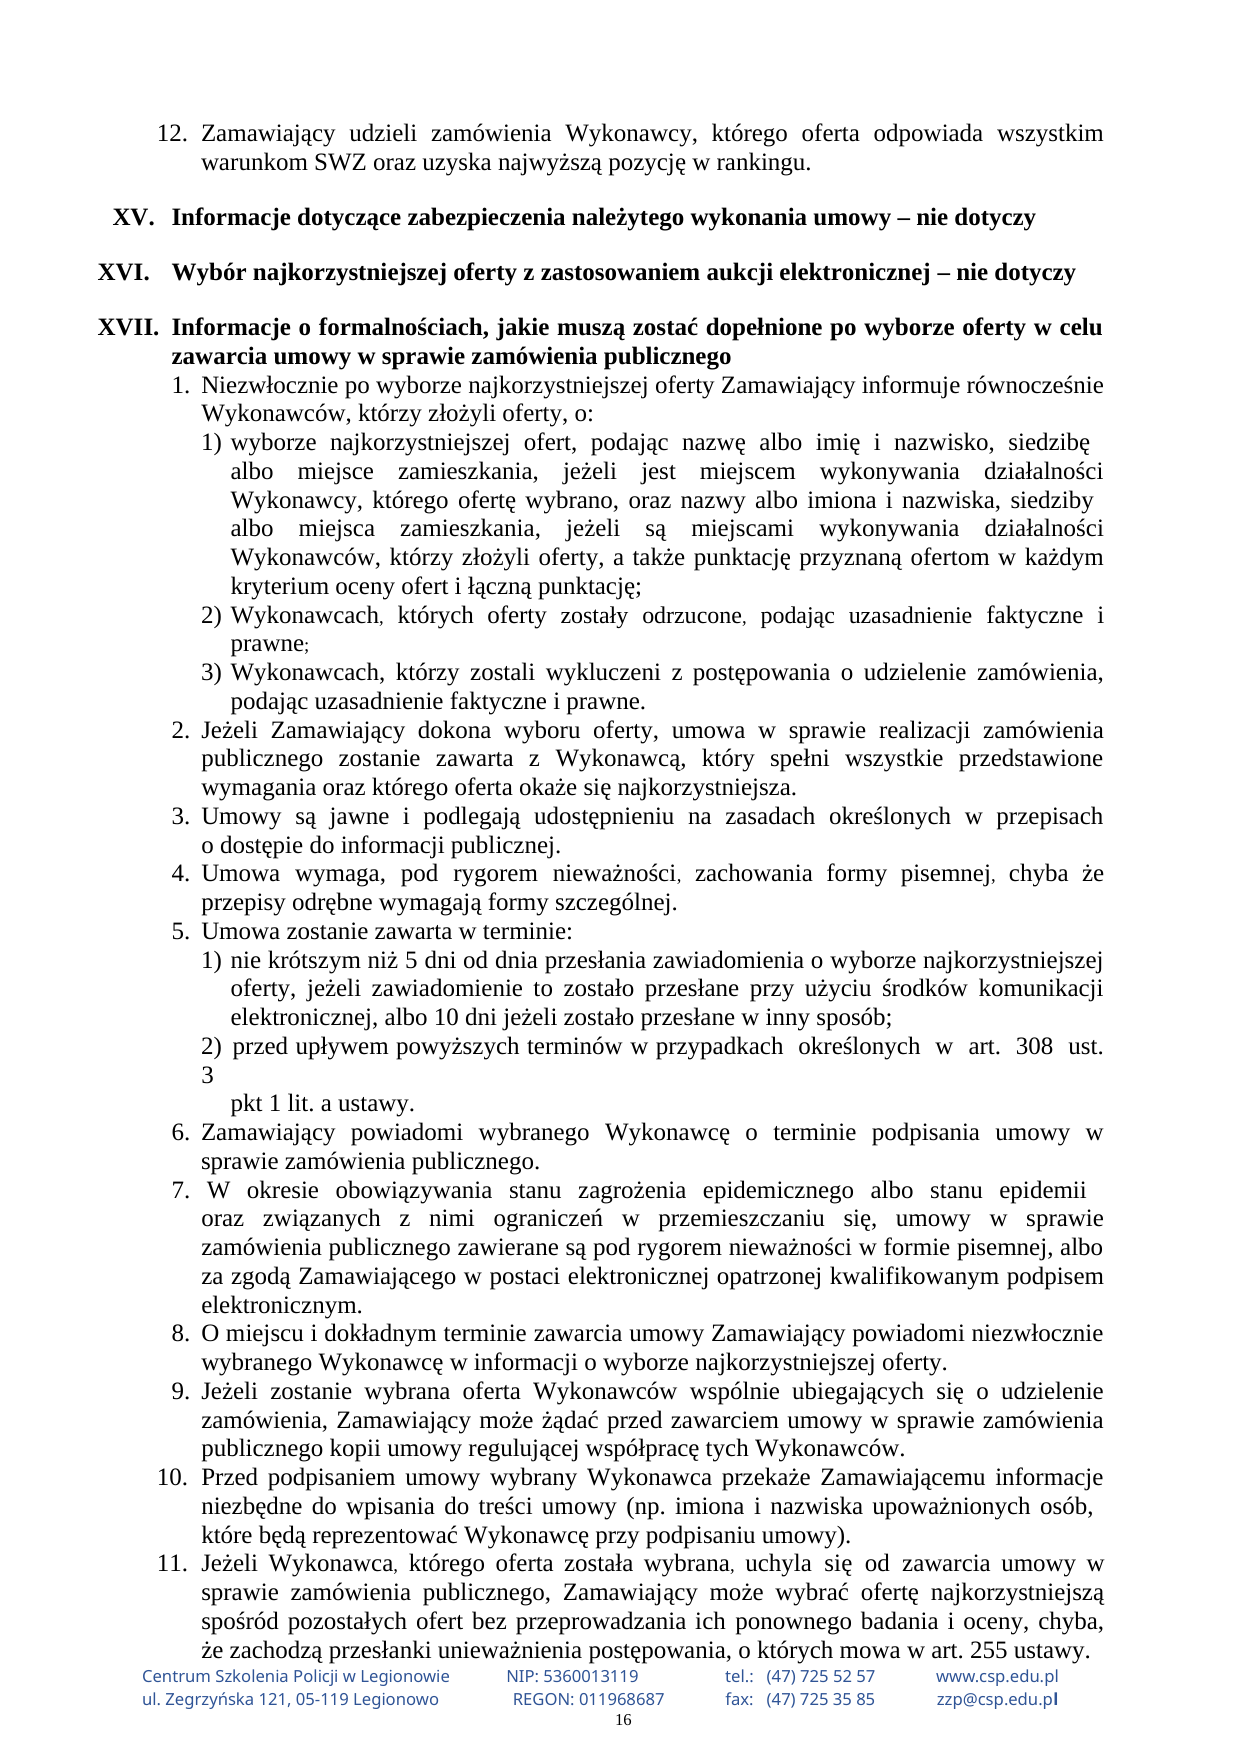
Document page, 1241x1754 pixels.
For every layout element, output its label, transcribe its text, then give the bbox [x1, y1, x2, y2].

text 4. Umowa wymaga, pod rygorem nieważności, zachowania formy pisemnej, chyba że przepisy odrębne wymagają formy szczególnej. [171, 858, 1104, 916]
text 1. Niezwłocznie po wyborze najkorzystniejszej oferty Zamawiający informuje równocześnie Wykonawców, którzy złożyli oferty, o: [171, 370, 1104, 427]
text XVI. Wybór najkorzystniejszej oferty z zastosowaniem aukcji elektronicznej – nie dotyczy [97, 257, 1104, 286]
text 3. Umowy są jawne i podlegają udostępnieniu na zasadach określonych w przepisach o dostępie do informacji publicznej. [171, 801, 1104, 858]
text pkt 1 lit. a ustawy. [230, 1088, 1104, 1117]
text 1) nie krótszym niż 5 dni od dnia przesłania zawiadomienia o wyborze najkorzystniejszej oferty, jeżeli zawiadomienie to zostało przesłane przy użyciu środków komunikacji elektronicznej, albo 10 dni jeżeli zostało przesłane w inny sposób; [201, 945, 1104, 1031]
text 2. Jeżeli Zamawiający dokona wyboru oferty, umowa w sprawie realizacji zamówienia publicznego zostanie zawarta z Wykonawcą, który spełni wszystkie przedstawione wymagania oraz którego oferta okaże się najkorzystniejsza. [171, 715, 1104, 801]
text 2) Wykonawcach, których oferty zostały odrzucone, podając uzasadnienie faktyczne i prawne; [201, 600, 1104, 657]
text 11. Jeżeli Wykonawca, którego oferta została wybrana, uchyla się od zawarcia umowy w sprawie zamówienia publicznego, Zamawiający może wybrać ofertę najkorzystniejszą spośród pozostałych ofert bez przeprowadzania ich ponownego badania i oceny, chyba, że zachodzą przesłanki unieważnienia postępowania, o których mowa w art. 255 ustawy. [157, 1548, 1104, 1663]
text 9. Jeżeli zostanie wybrana oferta Wykonawców wspólnie ubiegających się o udzielenie zamówienia, Zamawiający może żądać przed zawarciem umowy w sprawie zamówienia publicznego kopii umowy regulującej współpracę tych Wykonawców. [171, 1376, 1104, 1462]
text 10. Przed podpisaniem umowy wybrany Wykonawca przekaże Zamawiającemu informacje niezbędne do wpisania do treści umowy (np. imiona i nazwiska upoważnionych osób, które będą reprezentować Wykonawcę przy podpisaniu umowy). [157, 1462, 1104, 1548]
text 12. Zamawiający udzieli zamówienia Wykonawcy, którego oferta odpowiada wszystkim warunkom SWZ oraz uzyska najwyższą pozycję w rankingu. [157, 118, 1104, 176]
text 1) wyborze najkorzystniejszej ofert, podając nazwę albo imię i nazwisko, siedzibę albo miejsce zamieszkania, jeżeli jest miejscem wykonywania działalności Wykonawcy, którego ofertę wybrano, oraz nazwy albo imiona i nazwiska, siedziby albo miejsca zamieszkania, jeżeli są miejscami wykonywania działalności Wykonawców, którzy złożyli oferty, a także punktację przyznaną ofertom w każdym kryterium oceny ofert i łączną punktację; [201, 427, 1104, 600]
text 2) przed upływem powyższych terminów w przypadkach określonych w art. 308 ust. 3 [201, 1031, 1104, 1088]
text 6. Zamawiający powiadomi wybranego Wykonawcę o terminie podpisania umowy w sprawie zamówienia publicznego. [171, 1117, 1104, 1175]
text 3) Wykonawcach, którzy zostali wykluczeni z postępowania o udzielenie zamówienia, podając uzasadnienie faktyczne i prawne. [201, 657, 1104, 715]
text 7. W okresie obowiązywania stanu zagrożenia epidemicznego albo stanu epidemii oraz związanych z nimi ograniczeń w przemieszczaniu się, umowy w sprawie zamówienia publicznego zawierane są pod rygorem nieważności w formie pisemnej, albo za zgodą Zamawiającego w postaci elektronicznej opatrzonej kwalifikowanym podpisem elektronicznym. [171, 1175, 1104, 1318]
text 5. Umowa zostanie zawarta w terminie: [171, 916, 1104, 945]
text XVII. Informacje o formalnościach, jakie muszą zostać dopełnione po wyborze oferty w celu zawarcia umowy w sprawie zamówienia publicznego [97, 312, 1104, 370]
text 8. O miejscu i dokładnym terminie zawarcia umowy Zamawiający powiadomi niezwłocznie wybranego Wykonawcę w informacji o wyborze najkorzystniejszej oferty. [171, 1318, 1104, 1376]
text XV. Informacje dotyczące zabezpieczenia należytego wykonania umowy – nie dotyczy [112, 202, 1104, 231]
